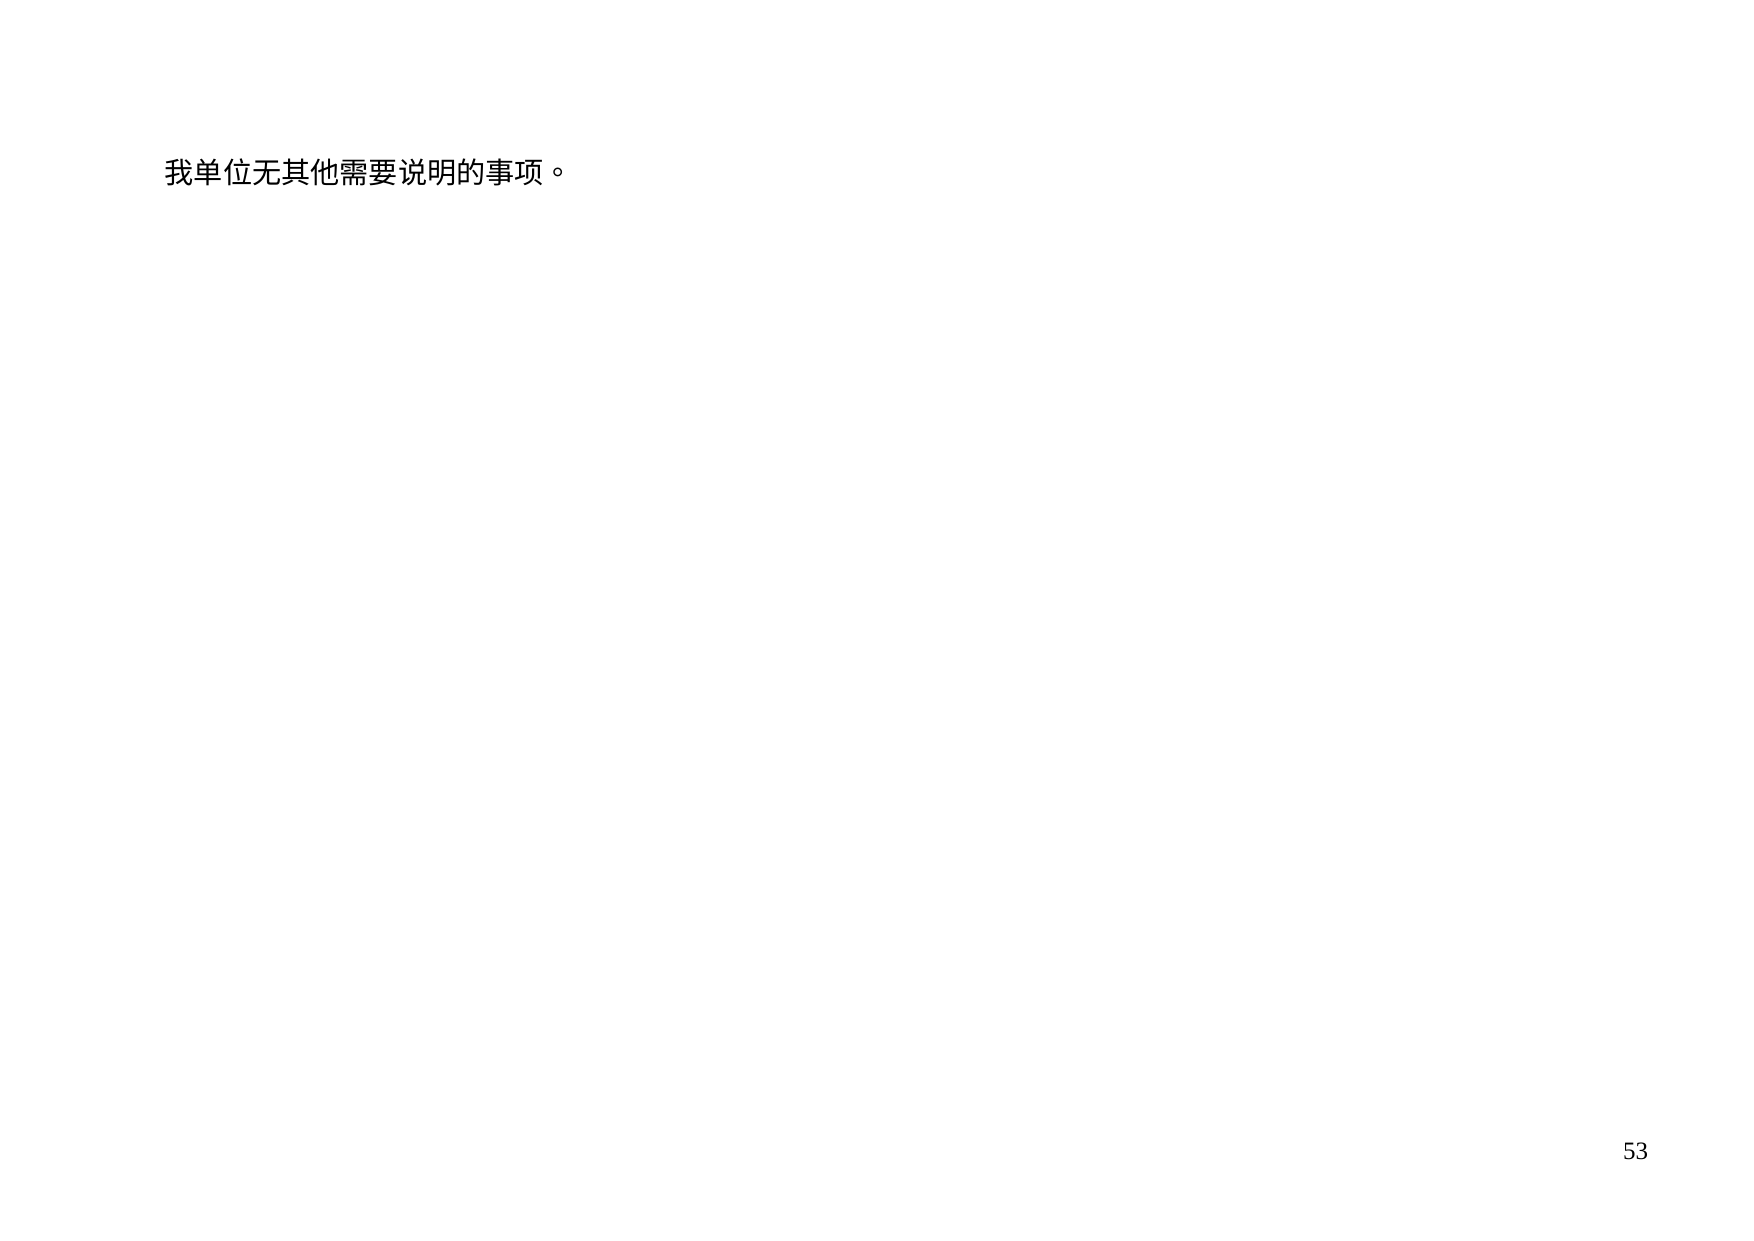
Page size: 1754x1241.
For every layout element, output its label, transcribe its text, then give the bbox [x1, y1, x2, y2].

text 我单位无其他需要说明的事项。 [106, 142, 1648, 194]
